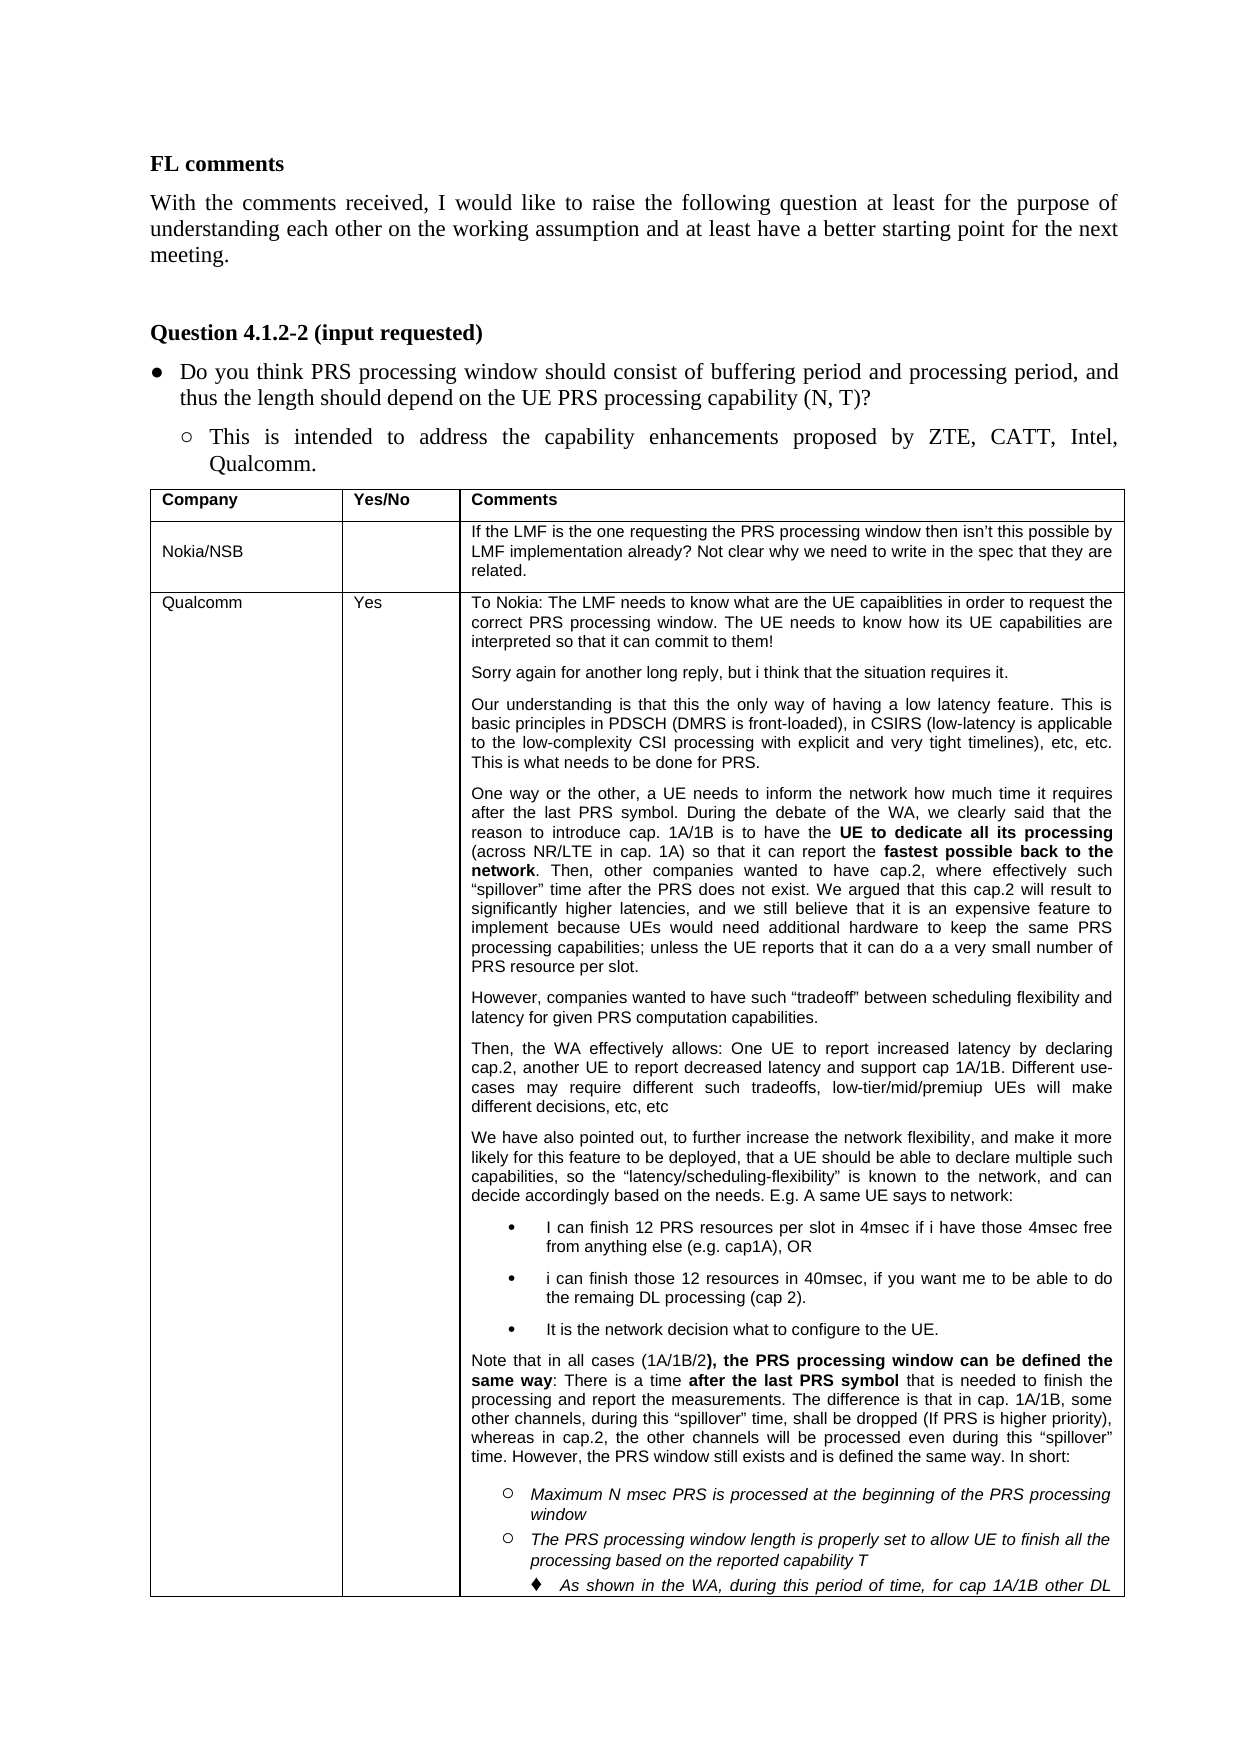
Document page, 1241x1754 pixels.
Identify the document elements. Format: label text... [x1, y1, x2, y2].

list This is intended to address the capability enhancements proposed by ZTE, CATT, Intel, Qualcomm. [179, 423, 1120, 476]
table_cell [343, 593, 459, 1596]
text Do you think PRS processing window should consist of buffering period and processing period, and thus the length should depend on the UE PRS processing capability (N, T)? [150, 358, 1120, 411]
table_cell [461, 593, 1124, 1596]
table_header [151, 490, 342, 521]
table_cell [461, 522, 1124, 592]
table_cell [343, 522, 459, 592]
text FL comments [150, 150, 1120, 176]
text With the comments received, I would like to raise the following question at least for the purpose of understanding each other on the working assumption and at least have a better starting point for the next meeting. [150, 189, 1120, 268]
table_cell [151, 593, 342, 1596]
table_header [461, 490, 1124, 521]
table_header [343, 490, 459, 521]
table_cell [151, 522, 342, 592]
subtitle Question 4.1.2-2 (input requested) [150, 319, 1120, 346]
